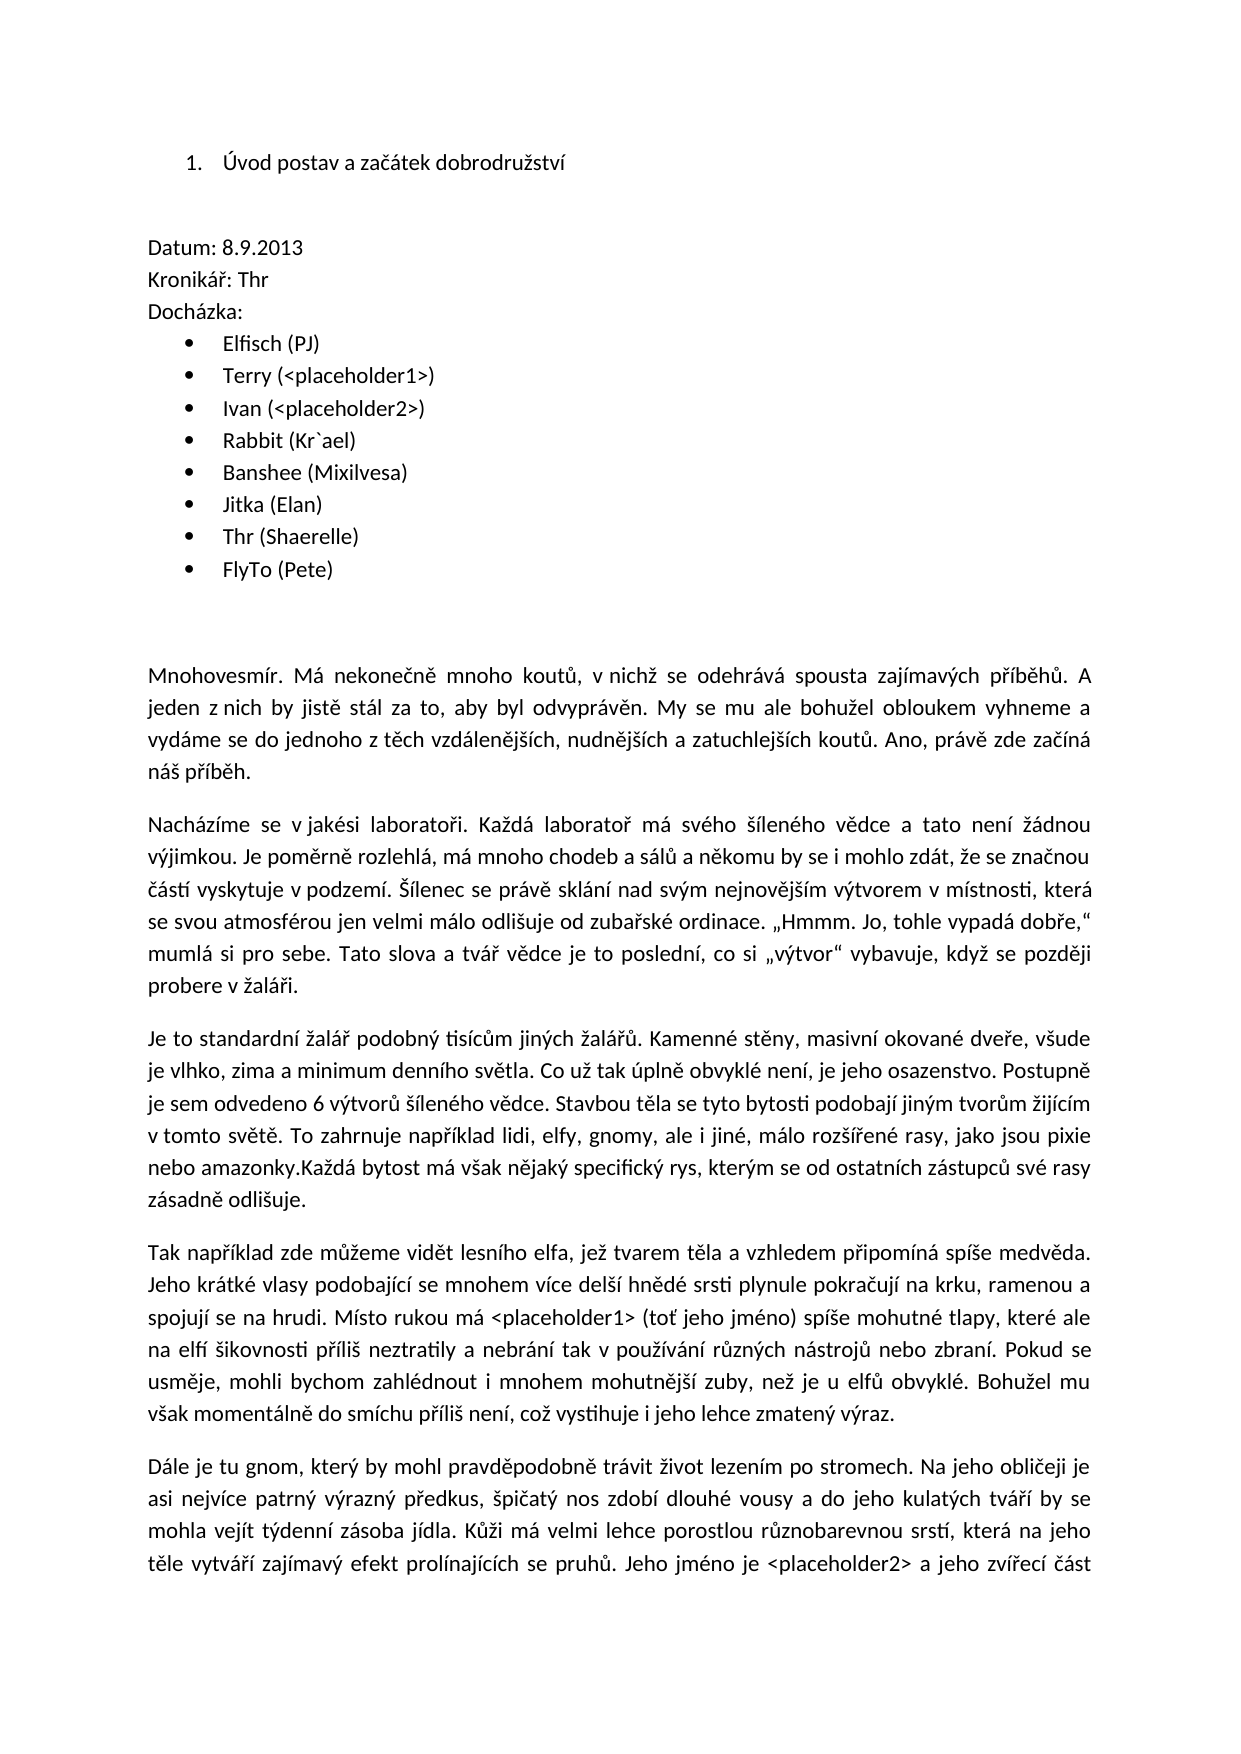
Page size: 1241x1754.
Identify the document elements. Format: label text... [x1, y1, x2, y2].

list Ivan (<placeholder2>) [185, 394, 1093, 422]
list Jitka (Elan) [185, 490, 1093, 518]
text Nacházíme se v jakési laboratoři. Každá laboratoř má svého šíleného vědce a tato není žádnou výjimkou. Je poměrně rozlehlá, má mnoho chodeb a sálů a někomu by se i mohlo zdát, že se značnou částí vyskytuje v podzemí. Šílenec se právě sklání nad svým nejnovějším výtvorem v místnosti, která se svou atmosférou jen velmi málo odlišuje od zubařské ordinace. „Hmmm. Jo, tohle vypadá dobře,“ mumlá si pro sebe. Tato slova a tvář vědce je to poslední, co si „výtvor“ vybavuje, když se později probere v žaláři. [148, 810, 1093, 999]
list Úvod postav a začátek dobrodružství [185, 148, 1093, 176]
list Terry (<placeholder1>) [185, 362, 1093, 389]
text Docházka: [148, 297, 1093, 325]
list Thr (Shaerelle) [185, 522, 1093, 551]
text Mnohovesmír. Má nekonečně mnoho koutů, v nichž se odehrává spousta zajímavých příběhů. A jeden z nich by jistě stál za to, aby byl odvyprávěn. My se mu ale bohužel obloukem vyhneme a vydáme se do jednoho z těch vzdálenějších, nudnějších a zatuchlejších koutů. Ano, právě zde začíná náš příběh. [148, 661, 1093, 785]
list FlyTo (Pete) [185, 555, 1093, 583]
list Rabbit (Kr`ael) [185, 426, 1093, 454]
text Je to standardní žalář podobný tisícům jiných žalářů. Kamenné stěny, masivní okované dveře, všude je vlhko, zima a minimum denního světla. Co už tak úplně obvyklé není, je jeho osazenstvo. Postupně je sem odvedeno 6 výtvorů šíleného vědce. Stavbou těla se tyto bytosti podobají jiným tvorům žijícím v tomto světě. To zahrnuje například lidi, elfy, gnomy, ale i jiné, málo rozšířené rasy, jako jsou pixie nebo amazonky.Každá bytost má však nějaký specifický rys, kterým se od ostatních zástupců své rasy zásadně odlišuje. [148, 1024, 1093, 1213]
text Kronikář: Thr [148, 265, 1093, 293]
text Datum: 8.9.2013 [148, 233, 1093, 261]
list Elfisch (PJ) [185, 329, 1093, 357]
list Banshee (Mixilvesa) [185, 458, 1093, 486]
text Tak například zde můžeme vidět lesního elfa, jež tvarem těla a vzhledem připomíná spíše medvěda. Jeho krátké vlasy podobající se mnohem více delší hnědé srsti plynule pokračují na krku, ramenou a spojují se na hrudi. Místo rukou má <placeholder1> (toť jeho jméno) spíše mohutné tlapy, které ale na elfí šikovnosti příliš neztratily a nebrání tak v používání různých nástrojů nebo zbraní. Pokud se usměje, mohli bychom zahlédnout i mnohem mohutnější zuby, než je u elfů obvyklé. Bohužel mu však momentálně do smíchu příliš není, což vystihuje i jeho lehce zmatený výraz. [148, 1238, 1093, 1427]
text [148, 1452, 1093, 1577]
